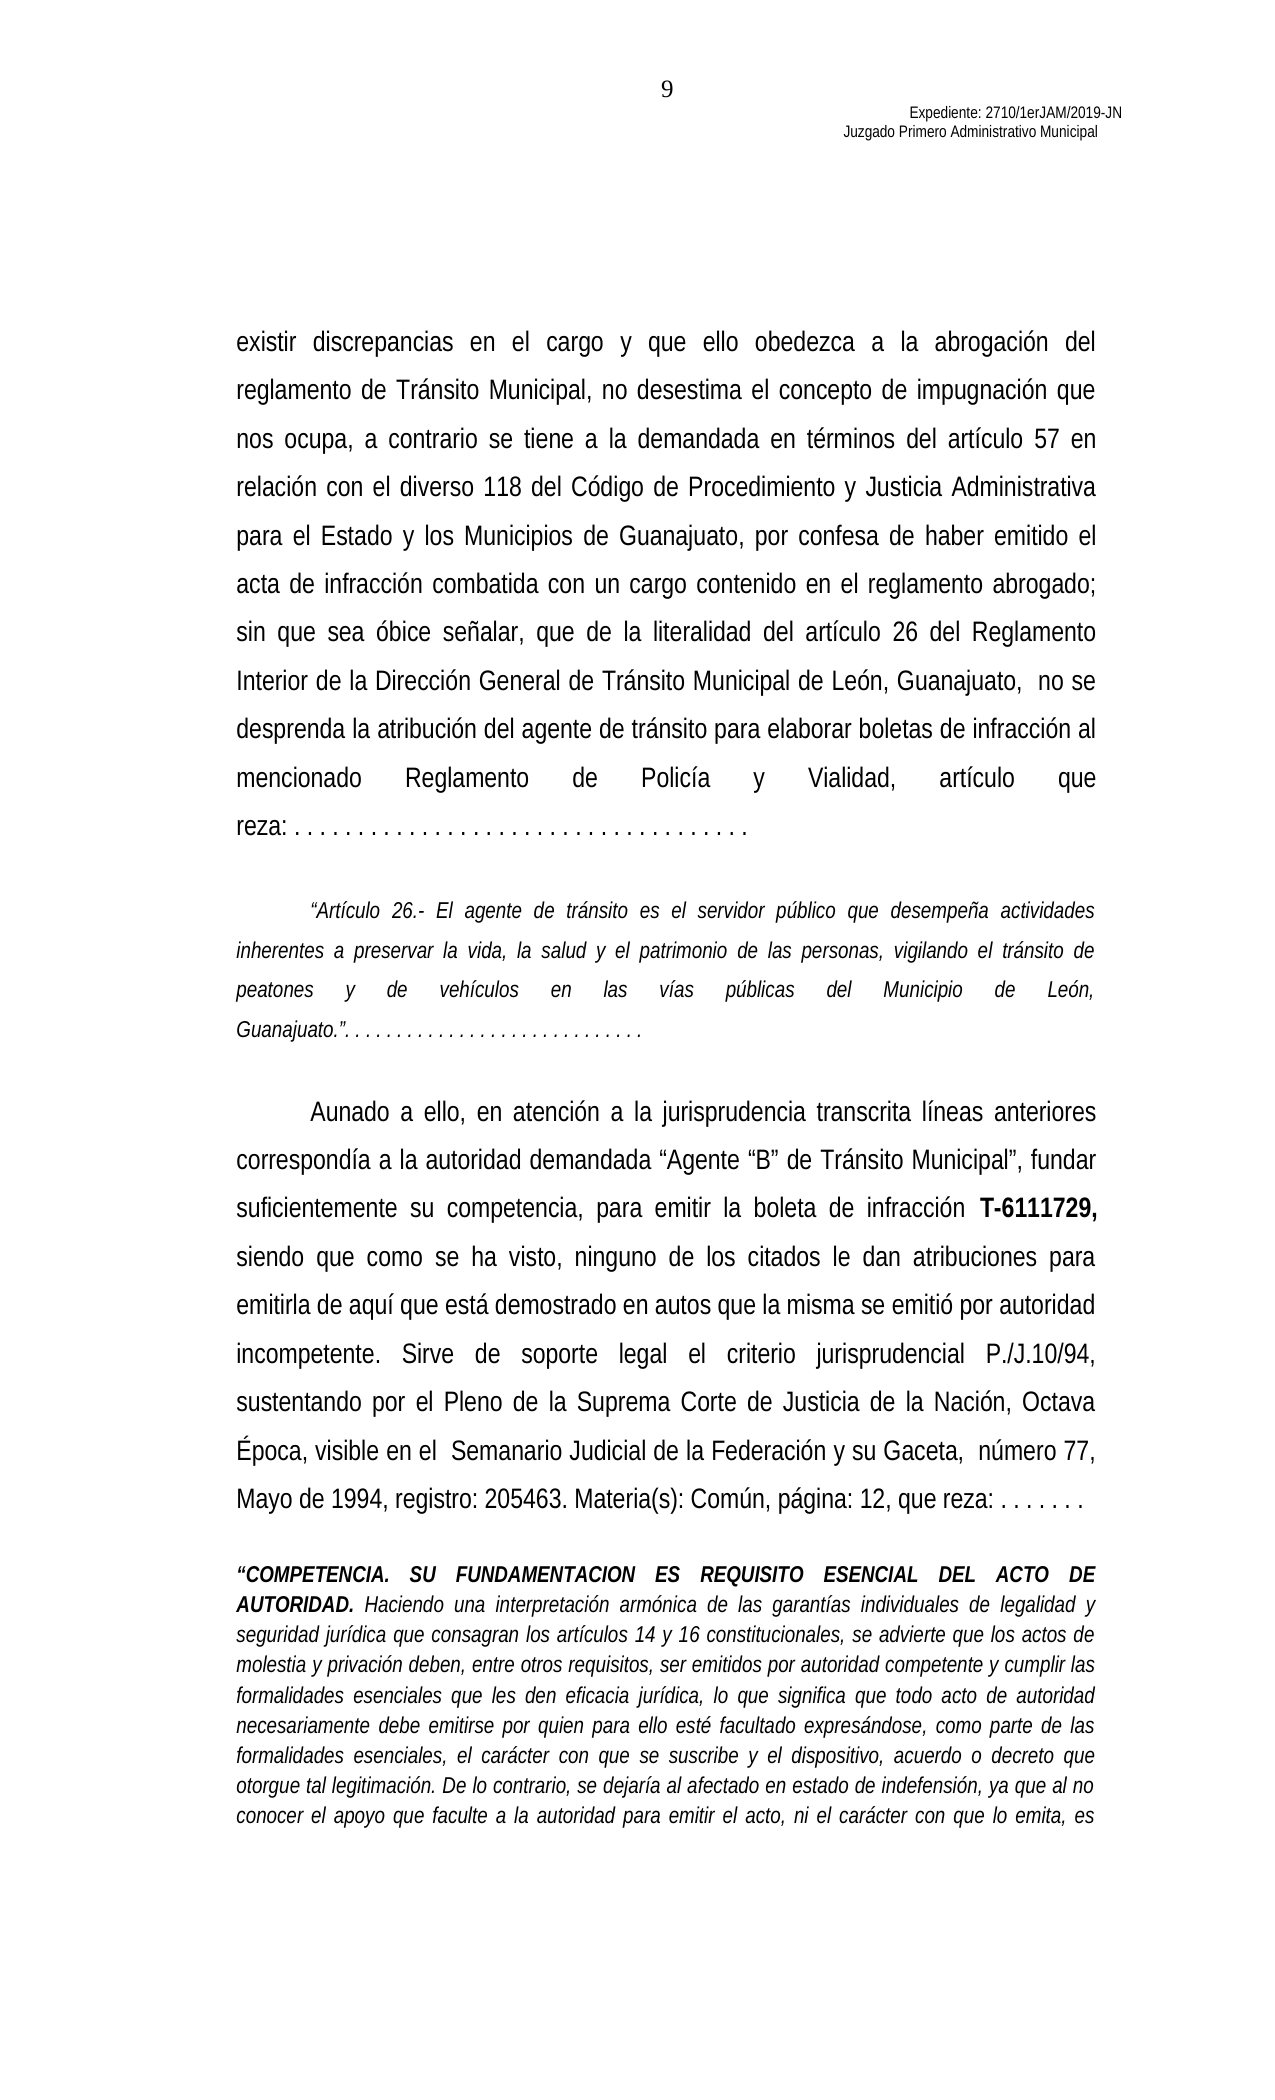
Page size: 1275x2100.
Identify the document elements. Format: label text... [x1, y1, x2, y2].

text “Artículo 26.- El agente de tránsito es el servidor público que desempeña actividades inherentes a preservar la vida, la salud y el patrimonio de las personas, vigilando el tránsito de peatones y de vehículos en las vías públicas del Municipio de León, Guanajuato.”. . . . . . . . . . . . . . . . . . . . . . . . . . . . . [236, 897, 1098, 1042]
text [236, 1561, 1098, 1829]
text Aunado a ello, en atención a la jurisprudencia transcrita líneas anteriores correspondía a la autoridad demandada “Agente “B” de Tránsito Municipal”, fundar suficientemente su competencia, para emitir la boleta de infracción T-6111729, siendo que como se ha visto, ninguno de los citados le dan atribuciones para emitirla de aquí que está demostrado en autos que la misma se emitió por autoridad incompetente. Sirve de soporte legal el criterio jurisprudencial P./J.10/94, sustentando por el Pleno de la Suprema Corte de Justicia de la Nación, Octava Época, visible en el Semanario Judicial de la Federación y su Gaceta, número 77, Mayo de 1994, registro: 205463. Materia(s): Común, página: 12, que reza: . . . . . . . [236, 1094, 1098, 1514]
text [236, 325, 1098, 842]
